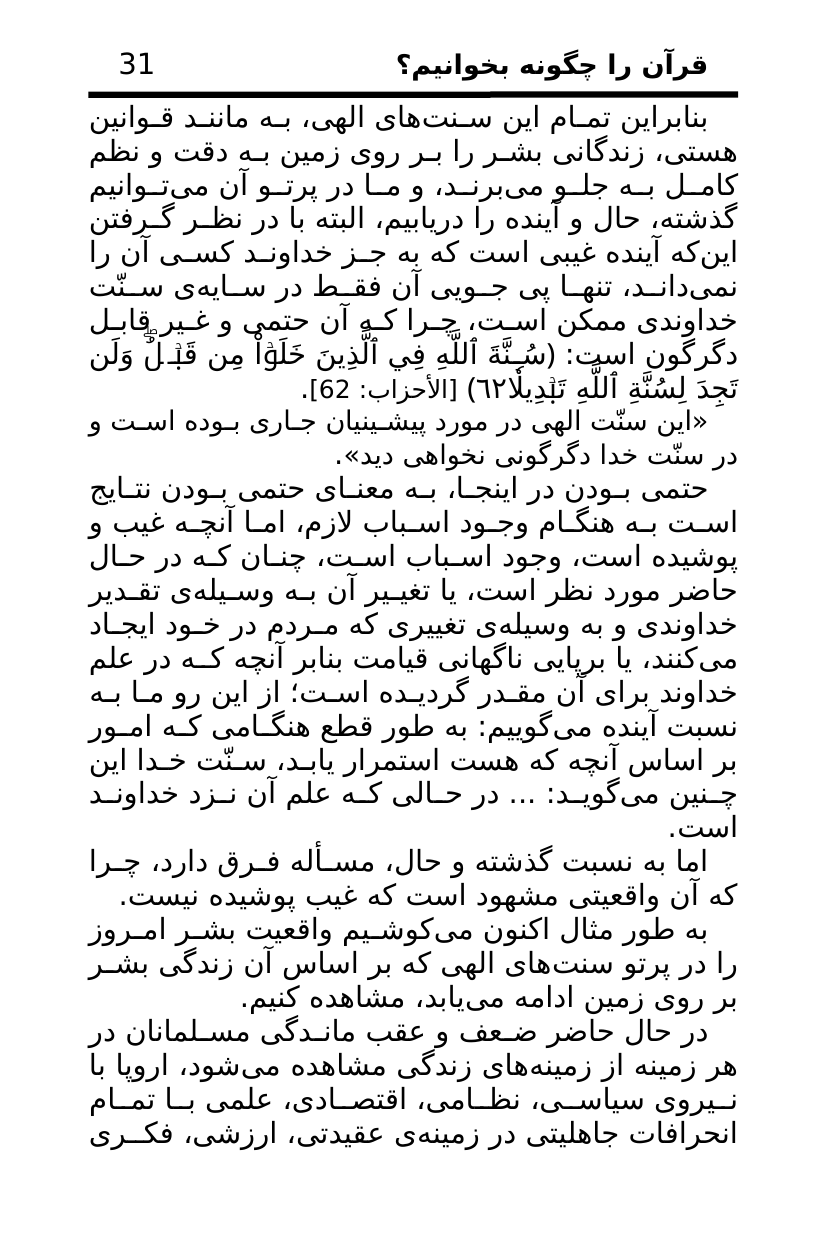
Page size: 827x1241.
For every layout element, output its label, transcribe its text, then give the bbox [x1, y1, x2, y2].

text «این سنّت الهی در مورد پیشینیان جاری بوده است و در سنّت خدا دگرگونی نخواهی دید». [89, 406, 738, 471]
text به طور مثال اکنون می‌کوشیم واقعیت بشر امروز را در پرتو سنت‌های الهی که بر اساس آن زندگی بشر بر روی زمین ادامه می‌یابد، مشاهده کنیم. [89, 913, 738, 1014]
text حتمی بودن در اینجا، به معنای حتمی بودن نتایج است به هنگام وجود اسباب لازم، اما آنچه غیب و پوشیده است، وجود اسباب است، چنان که در حال حاضر مورد نظر است، یا تغییر آن به وسیله‌ی تقدیر خداوندی و به وسیله‌ی تغییری که مردم در خود ایجاد می‌کنند، یا برپایی ناگهانی قیامت بنابر آنچه که در علم خداوند برای آن مقدر گردیده است؛ از این رو ما به نسبت آینده می‌گوییم: به طور قطع هنگامی که امور بر اساس آنچه که هست استمرار یابد، سنّت خدا این چنین می‌گوید: ... در حالی که علم آن نزد خداوند است. [89, 471, 738, 845]
text اما به نسبت گذشته و حال، مسأله فرق دارد، چرا که آن واقعیتی مشهود است که غیب پوشیده نیست. [89, 845, 738, 913]
text بنابراین تمام این سنت‌های الهی، به مانند قوانین هستی، زندگانی بشر را بر روی زمین به دقت و نظم کامل به جلو می‌برند، و ما در پرتو آن می‌توانیم گذشته، حال و آینده را دریابیم، البته با در نظر گرفتن این‌که آینده غیبی است که به جز خداوند کسی آن را نمی‌داند، تنها پی جویی آن فقط در سایه‌ی سنّت خداوندی ممکن است، چرا که آن حتمی و غیر قابل دگرگون است: ﴿سُنَّةَ ٱللَّهِ فِي ٱلَّذِينَ خَلَوۡاْ مِن قَبۡلُۖ وَلَن تَجِدَ لِسُنَّةِ ٱللَّهِ تَبۡدِيلٗا٦٢﴾ [الأحزاب: 62]. [89, 100, 738, 406]
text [89, 1014, 738, 1150]
